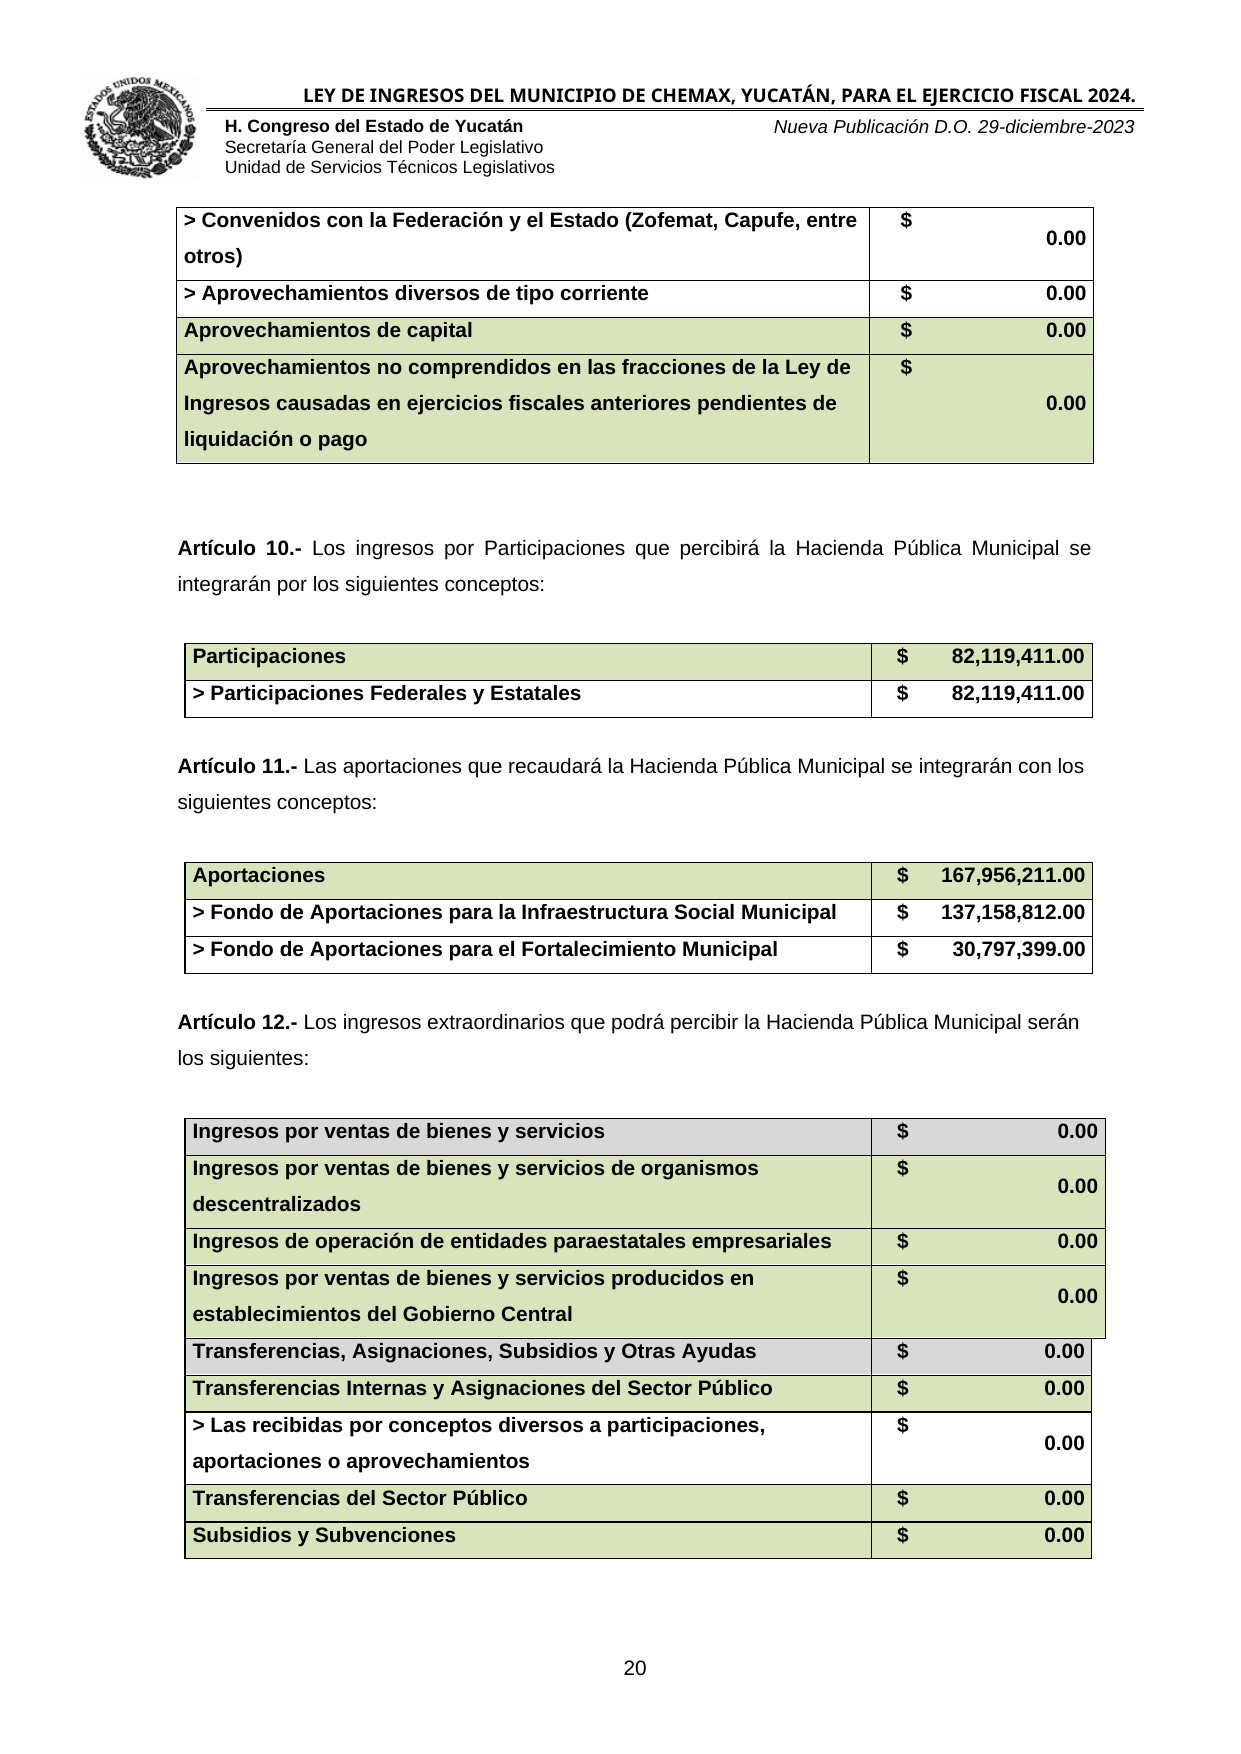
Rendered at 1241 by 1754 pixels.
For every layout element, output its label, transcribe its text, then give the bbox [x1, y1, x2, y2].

table_cell 0.00 [919, 208, 1093, 280]
text Artículo 10.- Los ingresos por Participaciones que percibirá la Hacienda Pública Municipal se integrarán por los siguientes conceptos: [177, 535, 1092, 595]
table_cell Ingresos por ventas de bienes y servicios producidos en establecimientos del Gobierno Central [186, 1266, 871, 1337]
table_cell $ [872, 1523, 916, 1558]
table_cell > Convenidos con la Federación y el Estado (Zofemat, Capufe, entre otros) [177, 208, 869, 280]
table_cell Transferencias, Asignaciones, Subsidios y Otras Ayudas [186, 1339, 871, 1374]
table_cell 0.00 [916, 1266, 1105, 1337]
table_cell 0.00 [916, 1523, 1091, 1558]
table_cell 0.00 [916, 1156, 1105, 1228]
table_cell Transferencias Internas y Asignaciones del Sector Público [186, 1376, 871, 1411]
table_cell $ [872, 1485, 916, 1521]
text Artículo 11.- Las aportaciones que recaudará la Hacienda Pública Municipal se integrarán con los siguientes conceptos: [177, 754, 1092, 814]
table_cell $ [870, 208, 919, 280]
table_cell > Fondo de Aportaciones para la Infraestructura Social Municipal [186, 900, 871, 936]
table_cell $ [870, 281, 919, 317]
table_cell > Fondo de Aportaciones para el Fortalecimiento Municipal [186, 937, 871, 973]
table_header 0.00 [916, 1119, 1105, 1155]
table_cell $ [872, 1376, 916, 1411]
text Artículo 12.- Los ingresos extraordinarios que podrá percibir la Hacienda Pública Municipal serán los siguientes: [177, 1010, 1092, 1070]
table_header $ [872, 863, 916, 899]
table_cell 30,797,399.00 [916, 937, 1092, 973]
table_cell $ [870, 318, 919, 354]
table_cell Aprovechamientos no comprendidos en las fracciones de la Ley de Ingresos causadas en ejercicios fiscales anteriores pendientes de liquidación o pago [177, 355, 869, 462]
table_cell 0.00 [916, 1413, 1091, 1484]
table_cell $ [872, 1266, 916, 1337]
table_cell > Aprovechamientos diversos de tipo corriente [177, 281, 869, 317]
table_cell > Participaciones Federales y Estatales [186, 681, 871, 717]
table_cell 0.00 [916, 1485, 1091, 1521]
table_cell 0.00 [919, 281, 1093, 317]
table_cell $ [872, 1229, 916, 1264]
table_cell 137,158,812.00 [916, 900, 1092, 936]
table_cell 0.00 [919, 318, 1093, 354]
table_cell $ [872, 900, 916, 936]
table_cell $ [872, 937, 916, 973]
table_header Aportaciones [186, 863, 871, 899]
table_cell $ [872, 681, 915, 717]
table_cell 0.00 [916, 1339, 1091, 1374]
table_cell 0.00 [916, 1376, 1091, 1411]
table_cell Aprovechamientos de capital [177, 318, 869, 354]
table_cell 0.00 [919, 355, 1093, 462]
table_cell Ingresos de operación de entidades paraestatales empresariales [186, 1229, 871, 1264]
table_header $ [872, 644, 915, 680]
table_header Participaciones [186, 644, 871, 680]
table_cell Ingresos por ventas de bienes y servicios de organismos descentralizados [186, 1156, 871, 1228]
table_header 167,956,211.00 [916, 863, 1092, 899]
table_header Ingresos por ventas de bienes y servicios [186, 1119, 871, 1155]
table_cell 82,119,411.00 [915, 681, 1092, 717]
table_cell $ [872, 1339, 916, 1374]
table_cell Transferencias del Sector Público [186, 1485, 871, 1521]
table_cell $ [870, 355, 919, 462]
table_header $ [872, 1119, 916, 1155]
table_cell > Las recibidas por conceptos diversos a participaciones, aportaciones o aprovechamientos [186, 1413, 871, 1484]
table_cell Subsidios y Subvenciones [186, 1523, 871, 1558]
table_cell 0.00 [916, 1229, 1105, 1264]
table_cell $ [872, 1156, 916, 1228]
table_cell $ [872, 1413, 916, 1484]
table_header 82,119,411.00 [915, 644, 1092, 680]
